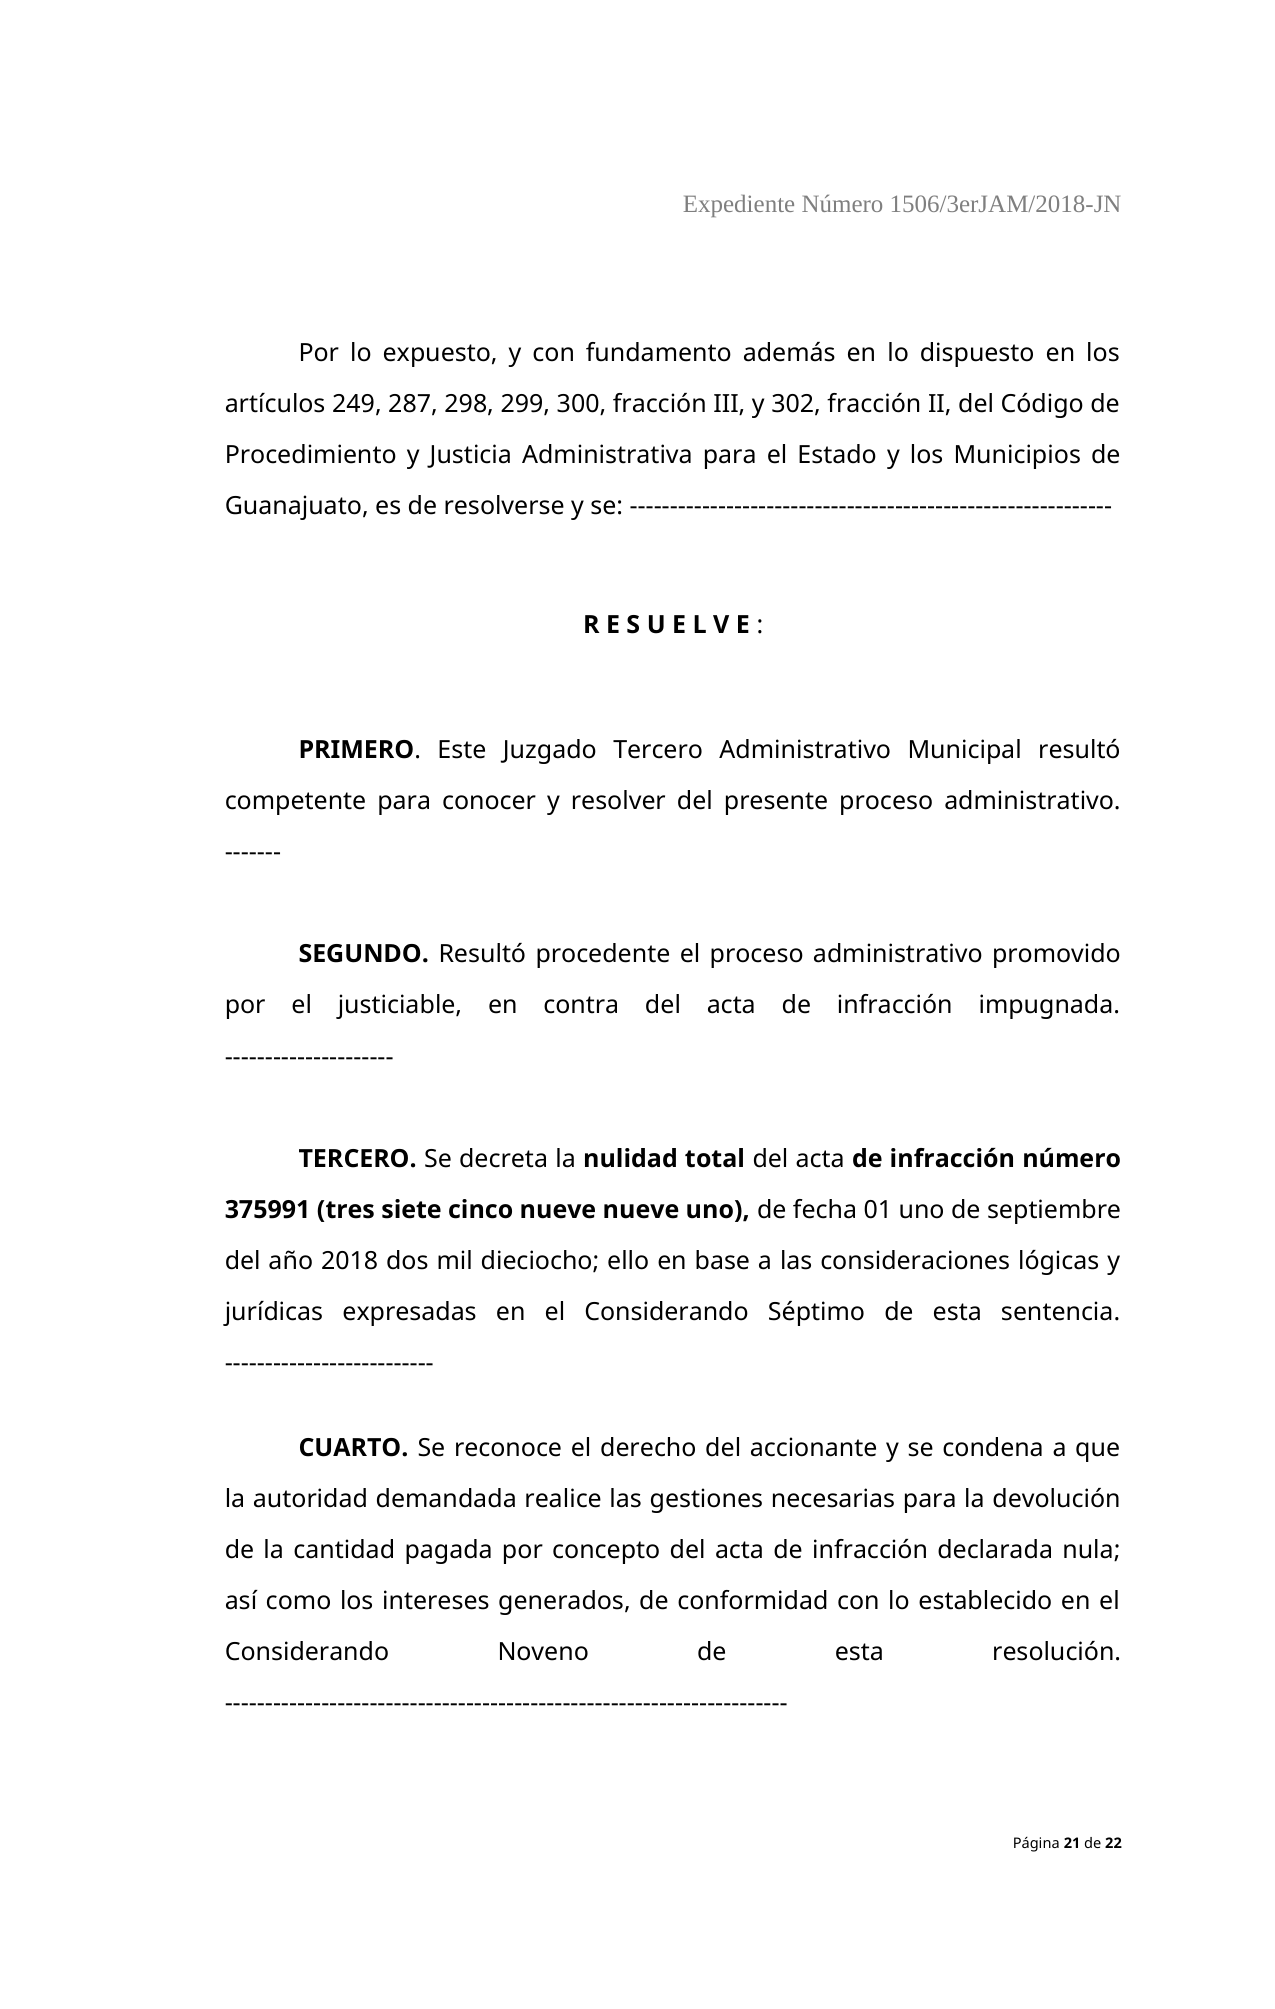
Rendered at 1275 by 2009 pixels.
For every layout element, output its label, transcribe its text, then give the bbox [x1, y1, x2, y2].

text PRIMERO. Este Juzgado Tercero Administrativo Municipal resultó competente para conocer y resolver del presente proceso administrativo. ------- [224, 732, 1121, 868]
text R E S U E L V E : [224, 607, 1121, 641]
text SEGUNDO. Resultó procedente el proceso administrativo promovido por el justiciable, en contra del acta de infracción impugnada. --------------------- [224, 936, 1121, 1072]
text TERCERO. Se decreta la nulidad total del acta de infracción número 375991 (tres siete cinco nueve nueve uno), de fecha 01 uno de septiembre del año 2018 dos mil dieciocho; ello en base a las consideraciones lógicas y jurídicas expresadas en el Considerando Séptimo de esta sentencia. -------------------------- [224, 1140, 1121, 1378]
text Por lo expuesto, y con fundamento además en lo dispuesto en los artículos 249, 287, 298, 299, 300, fracción III, y 302, fracción II, del Código de Procedimiento y Justicia Administrativa para el Estado y los Municipios de Guanajuato, es de resolverse y se: ------------------------------------------------------------ [224, 334, 1121, 522]
text CUARTO. Se reconoce el derecho del accionante y se condena a que la autoridad demandada realice las gestiones necesarias para la devolución de la cantidad pagada por concepto del acta de infracción declarada nula; así como los intereses generados, de conformidad con lo establecido en el Considerando Noveno de esta resolución. ---------------------------------------------------------------------- [224, 1429, 1121, 1719]
